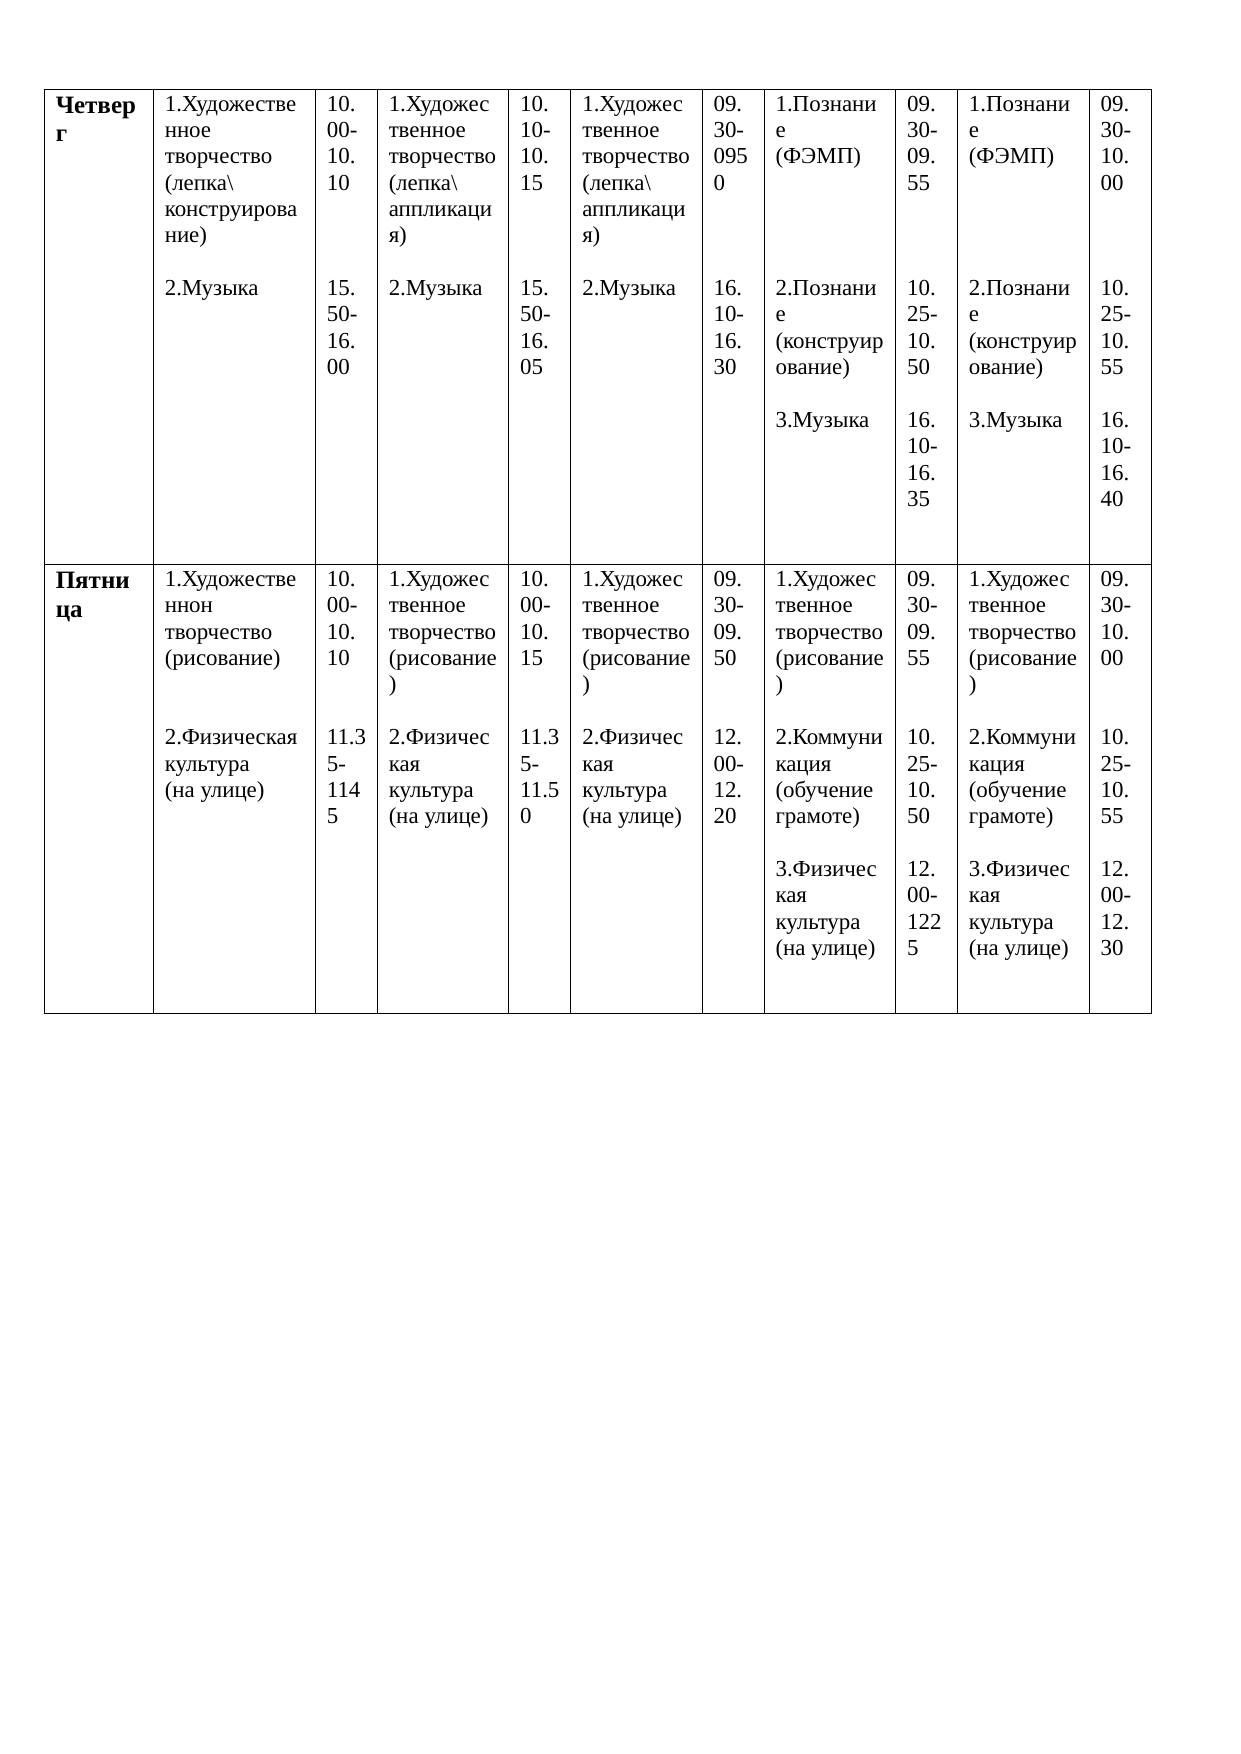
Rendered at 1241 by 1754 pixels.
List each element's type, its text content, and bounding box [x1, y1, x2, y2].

table_cell 1.Художественное творчество (лепка\конструирование) 2.Музыка [154, 90, 315, 564]
table_cell 1.Художественнон творчество (рисование) 2.Физическая культура (на улице) [154, 565, 315, 1013]
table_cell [896, 90, 957, 564]
table_cell 09.30-09.50 12.00-12.20 [703, 565, 764, 1013]
table_cell Пятница [45, 565, 153, 1013]
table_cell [509, 90, 570, 564]
table_cell 1.Познание (ФЭМП) 2.Познание (конструирование) 3.Музыка [958, 90, 1089, 564]
table_cell 09.30-10.00 10.25-10.55 12.00-12.30 [1090, 565, 1151, 1013]
table_cell Четверг [45, 90, 153, 564]
table_cell 1.Художественное творчество (лепка\аппликация) 2.Музыка [378, 90, 508, 564]
table_cell 1.Художественное творчество (рисование) 2.Физическая культура (на улице) [571, 565, 702, 1013]
table_cell 09.30-09.55 10.25-10.50 12.00-1225 [896, 565, 957, 1013]
table_cell 1.Познание (ФЭМП) 2.Познание (конструирование) 3.Музыка [765, 90, 895, 564]
table_cell 1.Художественное творчество (рисование) 2.Коммуникация (обучение грамоте) 3.Физическая культура (на улице) [958, 565, 1089, 1013]
table_cell 1.Художественное творчество (лепка\аппликация) 2.Музыка [571, 90, 702, 564]
table_cell 1.Художественное творчество (рисование) 2.Коммуникация (обучение грамоте) 3.Физическая культура (на улице) [765, 565, 895, 1013]
table_cell 09.30-0950 16.10-16.30 [703, 90, 764, 564]
table_cell 10.00-10.10 11.35-1145 [316, 565, 377, 1013]
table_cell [1090, 90, 1151, 564]
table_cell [316, 90, 377, 564]
table_cell 1.Художественное творчество (рисование) 2.Физическая культура (на улице) [378, 565, 508, 1013]
table_cell 10.00-10.15 11.35-11.50 [509, 565, 570, 1013]
